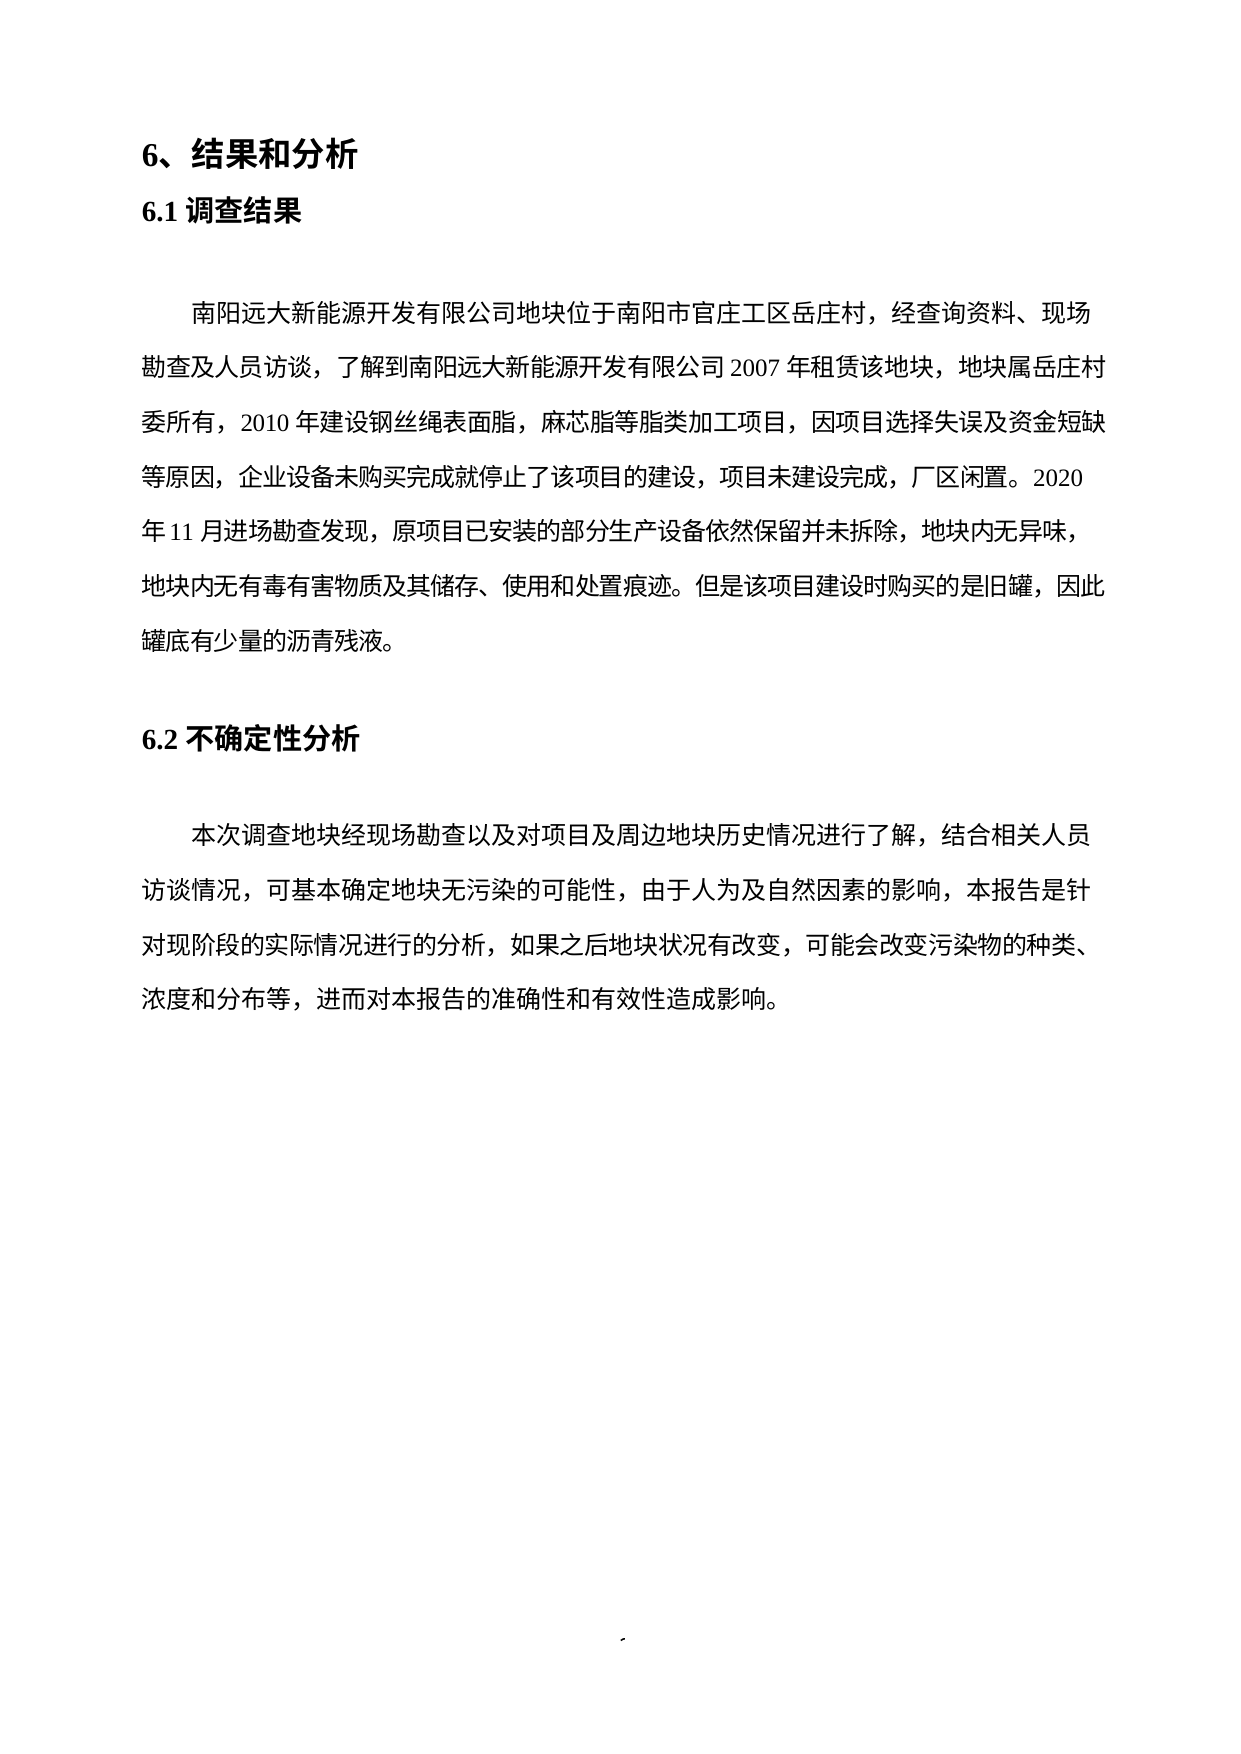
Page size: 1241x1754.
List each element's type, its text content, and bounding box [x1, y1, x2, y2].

text 南阳远大新能源开发有限公司地块位于南阳市官庄工区岳庄村，经查询资料、现场勘查及人员访谈，了解到南阳远大新能源开发有限公司 2007 年租赁该地块，地块属岳庄村委所有，2010 年建设钢丝绳表面脂，麻芯脂等脂类加工项目，因项目选择失误及资金短缺等原因，企业设备未购买完成就停止了该项目的建设，项目未建设完成，厂区闲置。2020 年 11 月进场勘查发现，原项目已安装的部分生产设备依然保留并未拆除，地块内无异味，地块内无有毒有害物质及其储存、使用和处置痕迹。但是该项目建设时购买的是旧罐，因此罐底有少量的沥青残液。 [142, 293, 1111, 657]
subtitle 调查结果 [142, 187, 1163, 229]
subtitle 6、结果和分析 [142, 127, 1163, 176]
list 不确定性分析 [142, 716, 1163, 758]
text 本次调查地块经现场勘查以及对项目及周边地块历史情况进行了解，结合相关人员访谈情况，可基本确定地块无污染的可能性，由于人为及自然因素的影响，本报告是针对现阶段的实际情况进行的分析，如果之后地块状况有改变，可能会改变污染物的种类、浓度和分布等，进而对本报告的准确性和有效性造成影响。 [142, 816, 1111, 1016]
